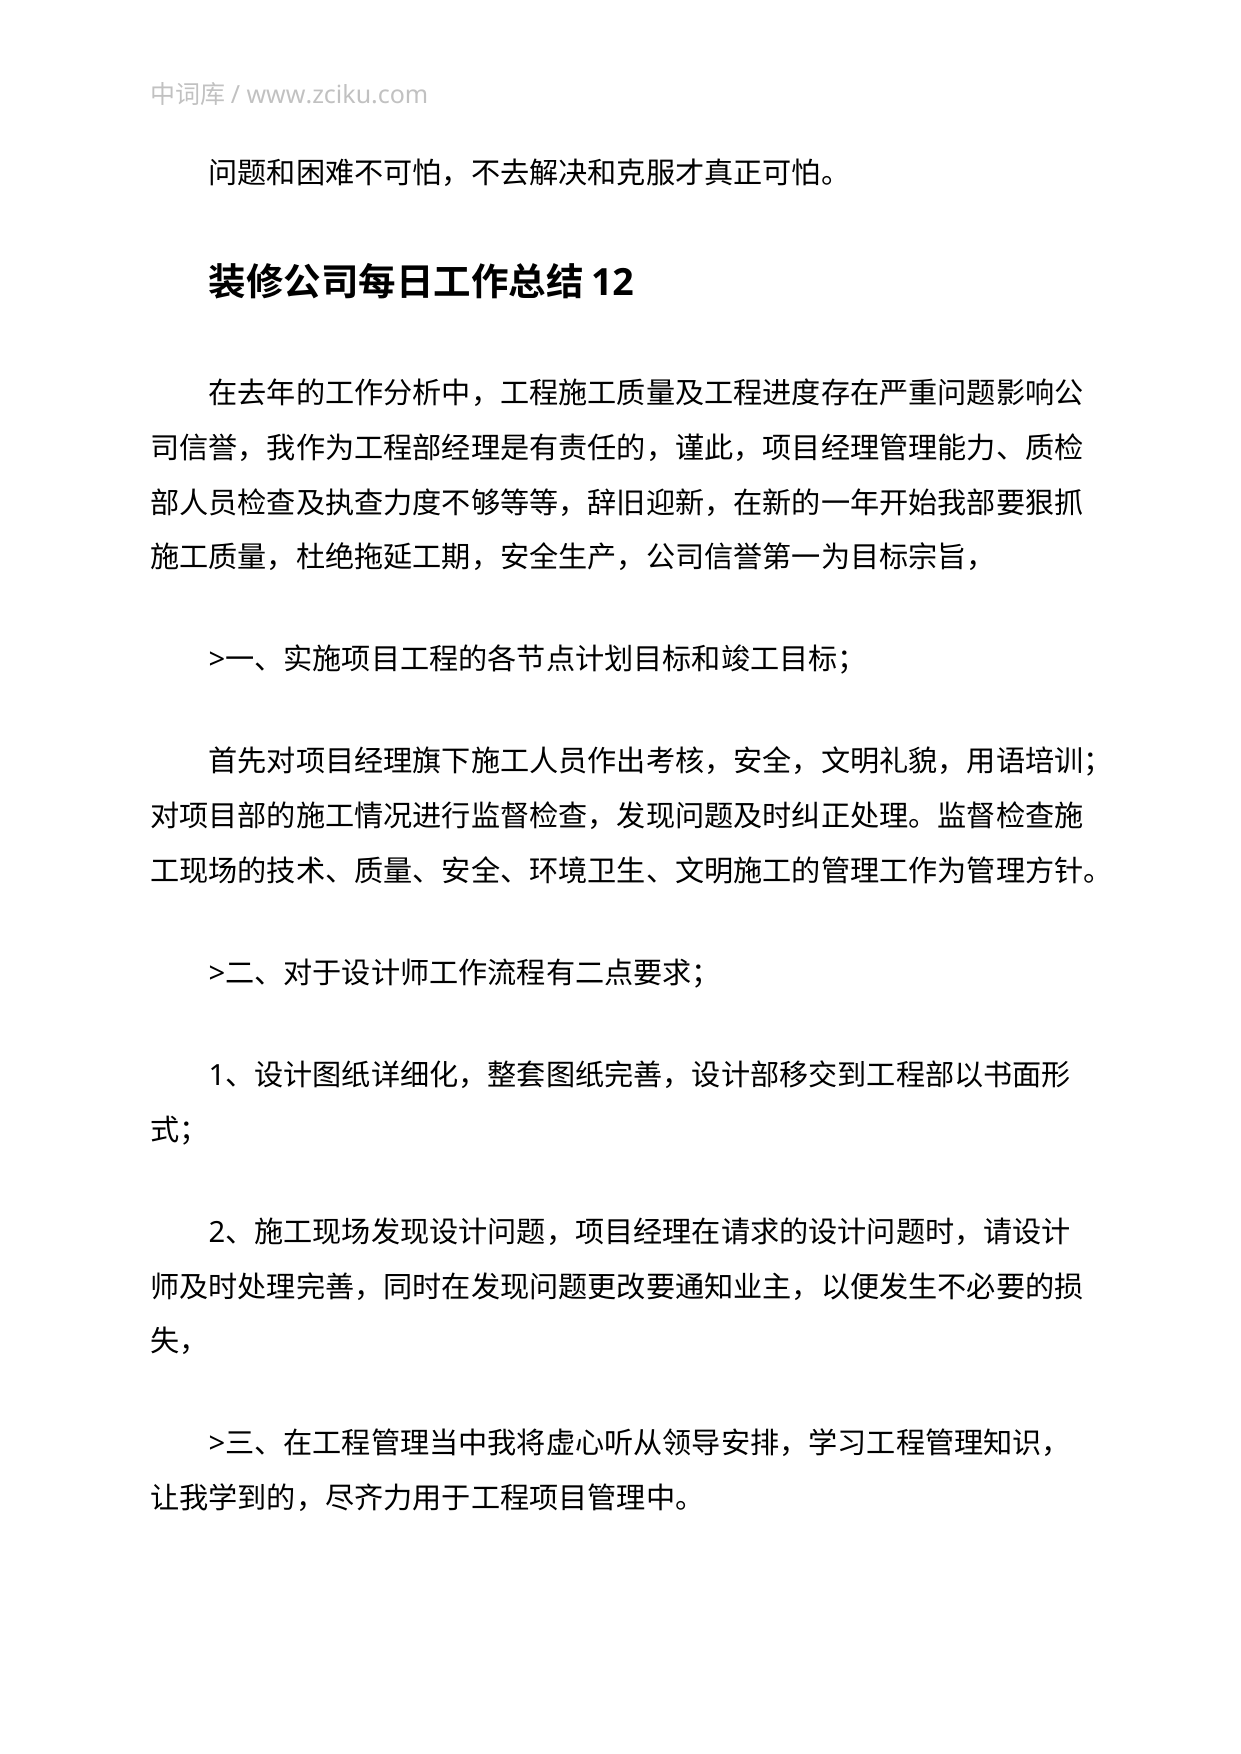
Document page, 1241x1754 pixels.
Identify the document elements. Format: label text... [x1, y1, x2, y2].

text 在去年的工作分析中，工程施工质量及工程进度存在严重问题影响公司信誉，我作为工程部经理是有责任的，谨此，项目经理管理能力、质检部人员检查及执查力度不够等等，辞旧迎新，在新的一年开始我部要狠抓施工质量，杜绝拖延工期，安全生产，公司信誉第一为目标宗旨， [150, 369, 1090, 576]
text >一、实施项目工程的各节点计划目标和竣工目标； [150, 636, 1090, 678]
text 首先对项目经理旗下施工人员作出考核，安全，文明礼貌，用语培训；对项目部的施工情况进行监督检查，发现问题及时纠正处理。监督检查施工现场的技术、质量、安全、环境卫生、文明施工的管理工作为管理方针。 [150, 738, 1090, 890]
text 装修公司每日工作总结12 [150, 252, 1090, 306]
text >三、在工程管理当中我将虚心听从领导安排，学习工程管理知识，让我学到的，尽齐力用于工程项目管理中。 [150, 1420, 1090, 1517]
text 2、施工现场发现设计问题，项目经理在请求的设计问题时，请设计师及时处理完善，同时在发现问题更改要通知业主，以便发生不必要的损失， [150, 1208, 1090, 1360]
text >二、对于设计师工作流程有二点要求； [150, 949, 1090, 992]
text 1、设计图纸详细化，整套图纸完善，设计部移交到工程部以书面形式； [150, 1051, 1090, 1149]
text 问题和困难不可怕，不去解决和克服才真正可怕。 [150, 150, 1090, 192]
